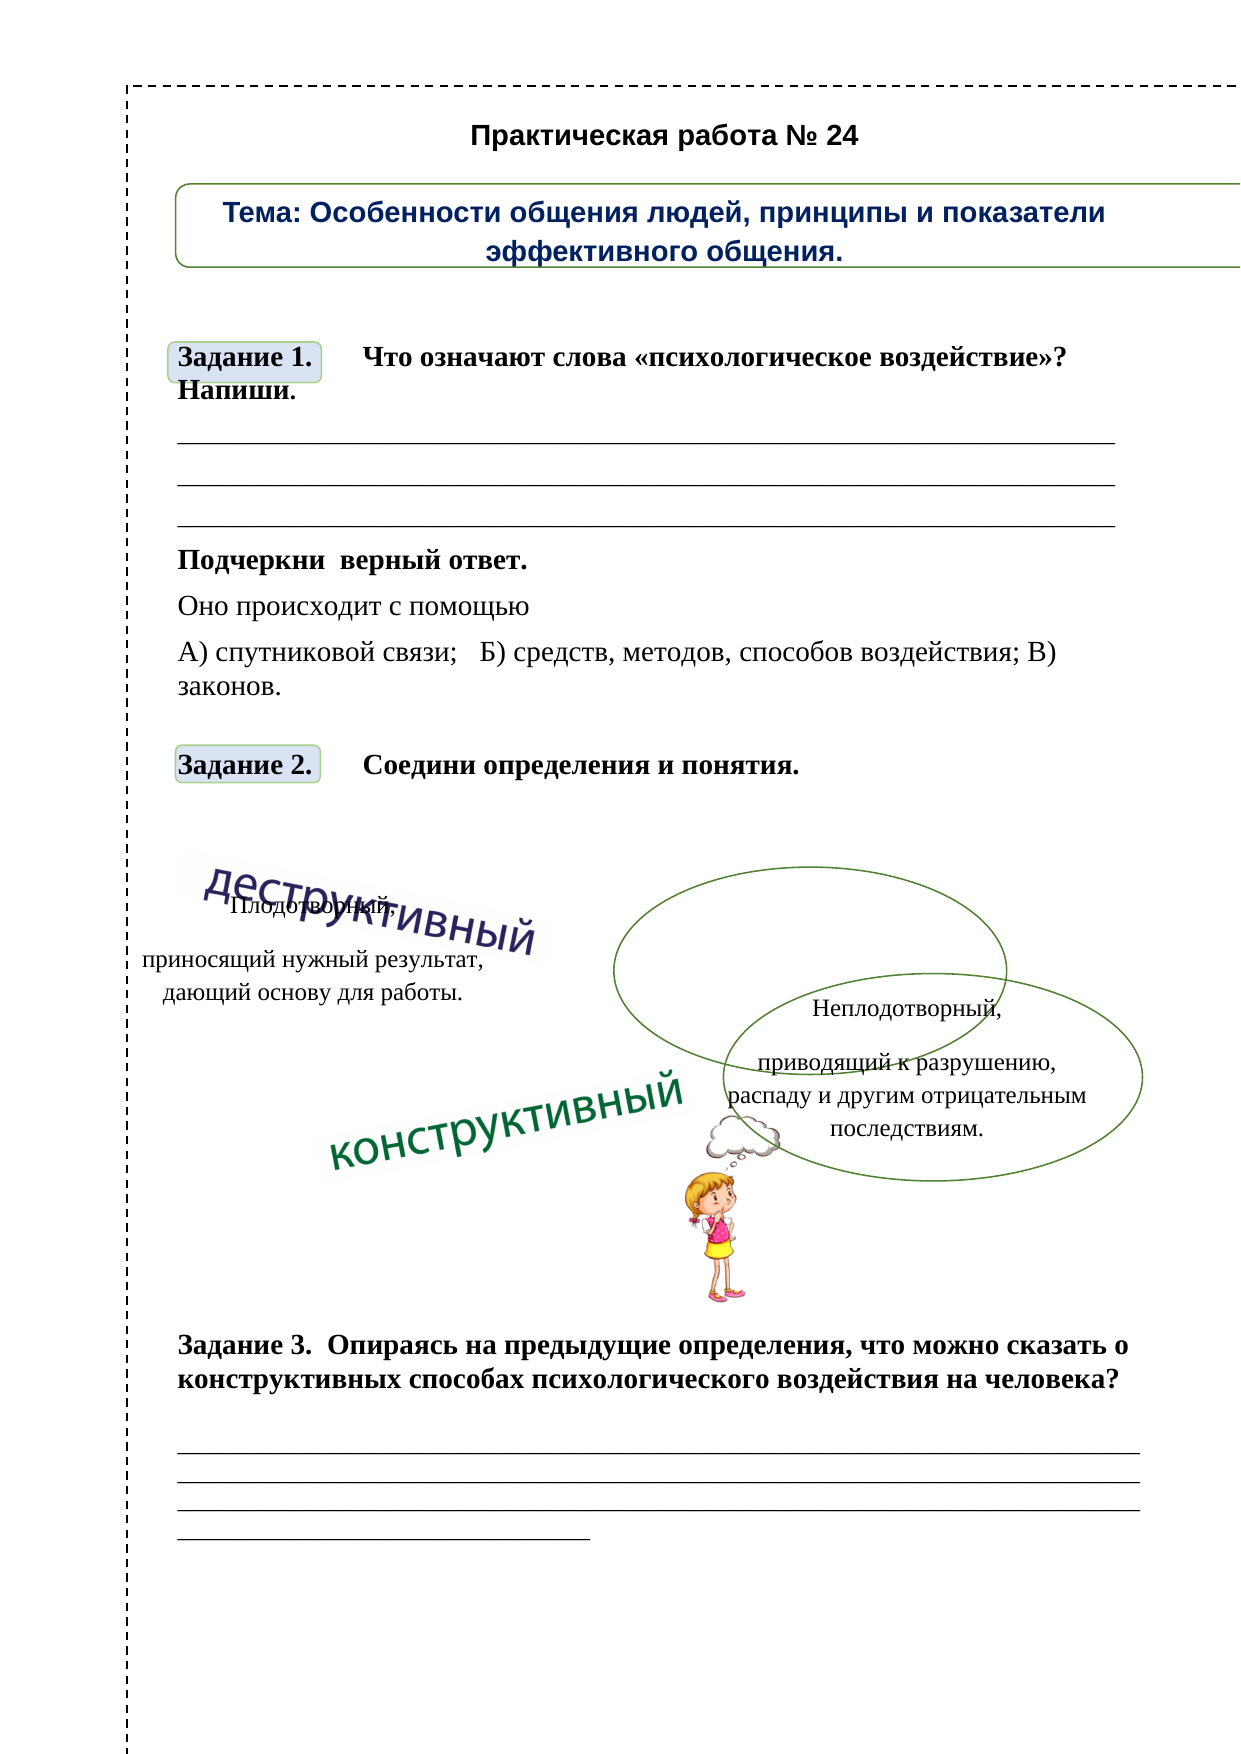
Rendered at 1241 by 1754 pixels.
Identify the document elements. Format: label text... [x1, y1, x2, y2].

picture [173, 847, 401, 890]
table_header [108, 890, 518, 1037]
picture [518, 912, 555, 969]
text ___________________________________________________________________________ [177, 501, 1152, 530]
text ___________________________________________________________________________ [177, 460, 1152, 488]
text Задание 3. Опираясь на предыдущие определения, что можно сказать о конструктивных способах психологического воздействия на человека? [177, 1327, 1152, 1394]
text Задание 1. Что означают слова «психологическое воздействие»? Напиши. [177, 339, 1152, 406]
text Практическая работа № 24 [177, 118, 1152, 152]
picture [313, 1066, 783, 1305]
text ________________________________________________________________________________________________________________________________________________________________________________________________________________________________________________________________________ [177, 1428, 1152, 1543]
text А) спутниковой связи; Б) средств, методов, способов воздействия; В) законов. [177, 634, 1152, 701]
text ___________________________________________________________________________ [177, 418, 1152, 447]
text Тема: Особенности общения людей, принципы и показатели эффективного общения. [177, 195, 1152, 266]
text Подчеркни верный ответ. [177, 542, 1152, 576]
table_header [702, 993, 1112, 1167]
text Оно происходит с помощью [177, 588, 1152, 622]
text Задание 2. Соедини определения и понятия. [177, 747, 1152, 781]
